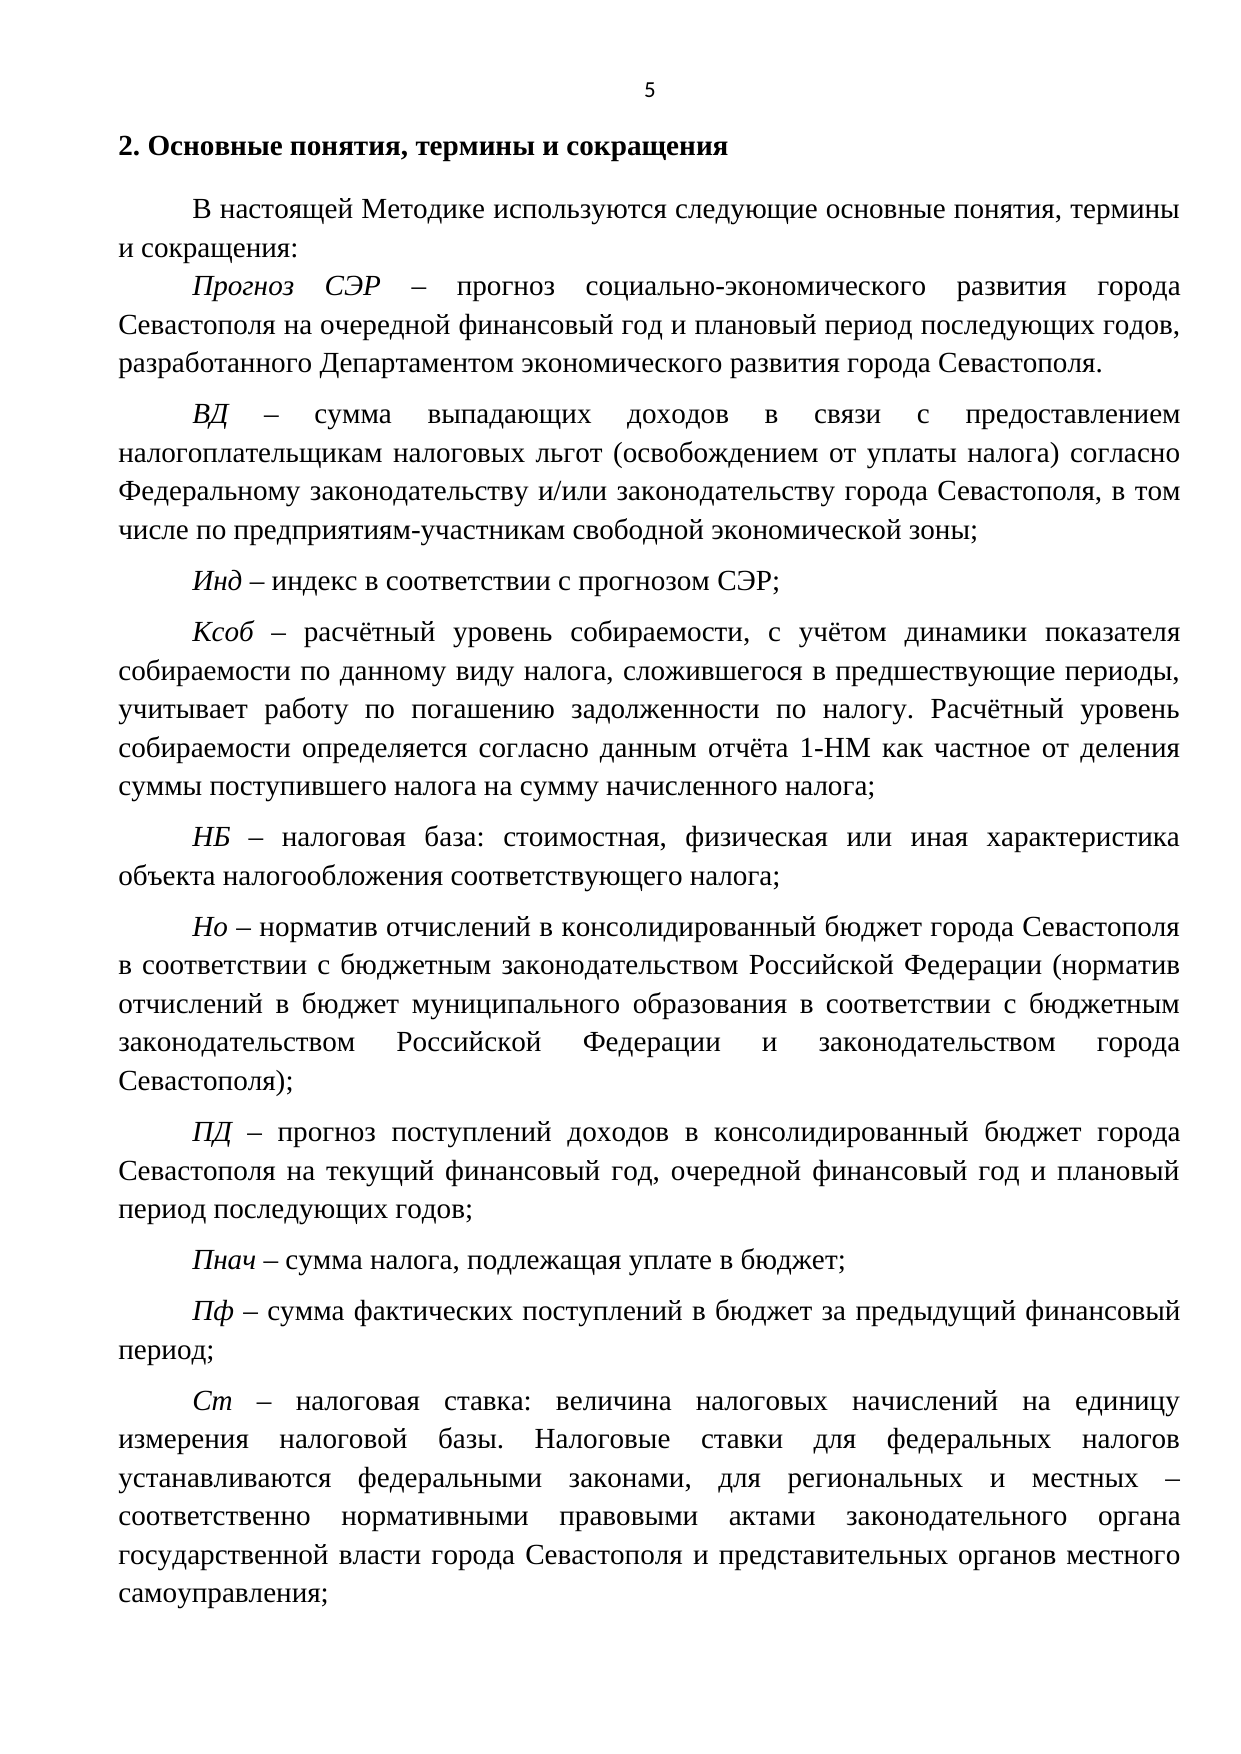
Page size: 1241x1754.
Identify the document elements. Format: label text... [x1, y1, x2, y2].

text Но – норматив отчислений в консолидированный бюджет города Севастополя в соответствии с бюджетным законодательством Российской Федерации (норматив отчислений в бюджет муниципального образования в соответствии с бюджетным законодательством Российской Федерации и законодательством города Севастополя); [118, 909, 1181, 1097]
text Пф – сумма фактических поступлений в бюджет за предыдущий финансовый период; [118, 1293, 1181, 1365]
text ВД – сумма выпадающих доходов в связи с предоставлением налогоплательщикам налоговых льгот (освобождением от уплаты налога) согласно Федеральному законодательству и/или законодательству города Севастополя, в том числе по предприятиям-участникам свободной экономической зоны; [118, 396, 1181, 546]
text Прогноз СЭР – прогноз социально-экономического развития города Севастополя на очередной финансовый год и плановый период последующих годов, разработанного Департаментом экономического развития города Севастополя. [118, 268, 1181, 379]
text В настоящей Методике используются следующие основные понятия, термины и сокращения: [118, 191, 1181, 263]
text 2. Основные понятия, термины и сокращения [118, 128, 1181, 161]
text ПД – прогноз поступлений доходов в консолидированный бюджет города Севастополя на текущий финансовый год, очередной финансовый год и плановый период последующих годов; [118, 1114, 1181, 1225]
text НБ – налоговая база: стоимостная, физическая или иная характеристика объекта налогообложения соответствующего налога; [118, 819, 1181, 891]
text Ксоб – расчётный уровень собираемости, с учётом динамики показателя собираемости по данному виду налога, сложившегося в предшествующие периоды, учитывает работу по погашению задолженности по налогу. Расчётный уровень собираемости определяется согласно данным отчёта 1-НМ как частное от деления суммы поступившего налога на сумму начисленного налога; [118, 614, 1181, 802]
text Инд – индекс в соответствии с прогнозом СЭР; [118, 563, 1181, 597]
text Ст – налоговая ставка: величина налоговых начислений на единицу измерения налоговой базы. Налоговые ставки для федеральных налогов устанавливаются федеральными законами, для региональных и местных – соответственно нормативными правовыми актами законодательного органа государственной власти города Севастополя и представительных органов местного самоуправления; [118, 1383, 1181, 1609]
text Пнач – сумма налога, подлежащая уплате в бюджет; [118, 1242, 1181, 1276]
